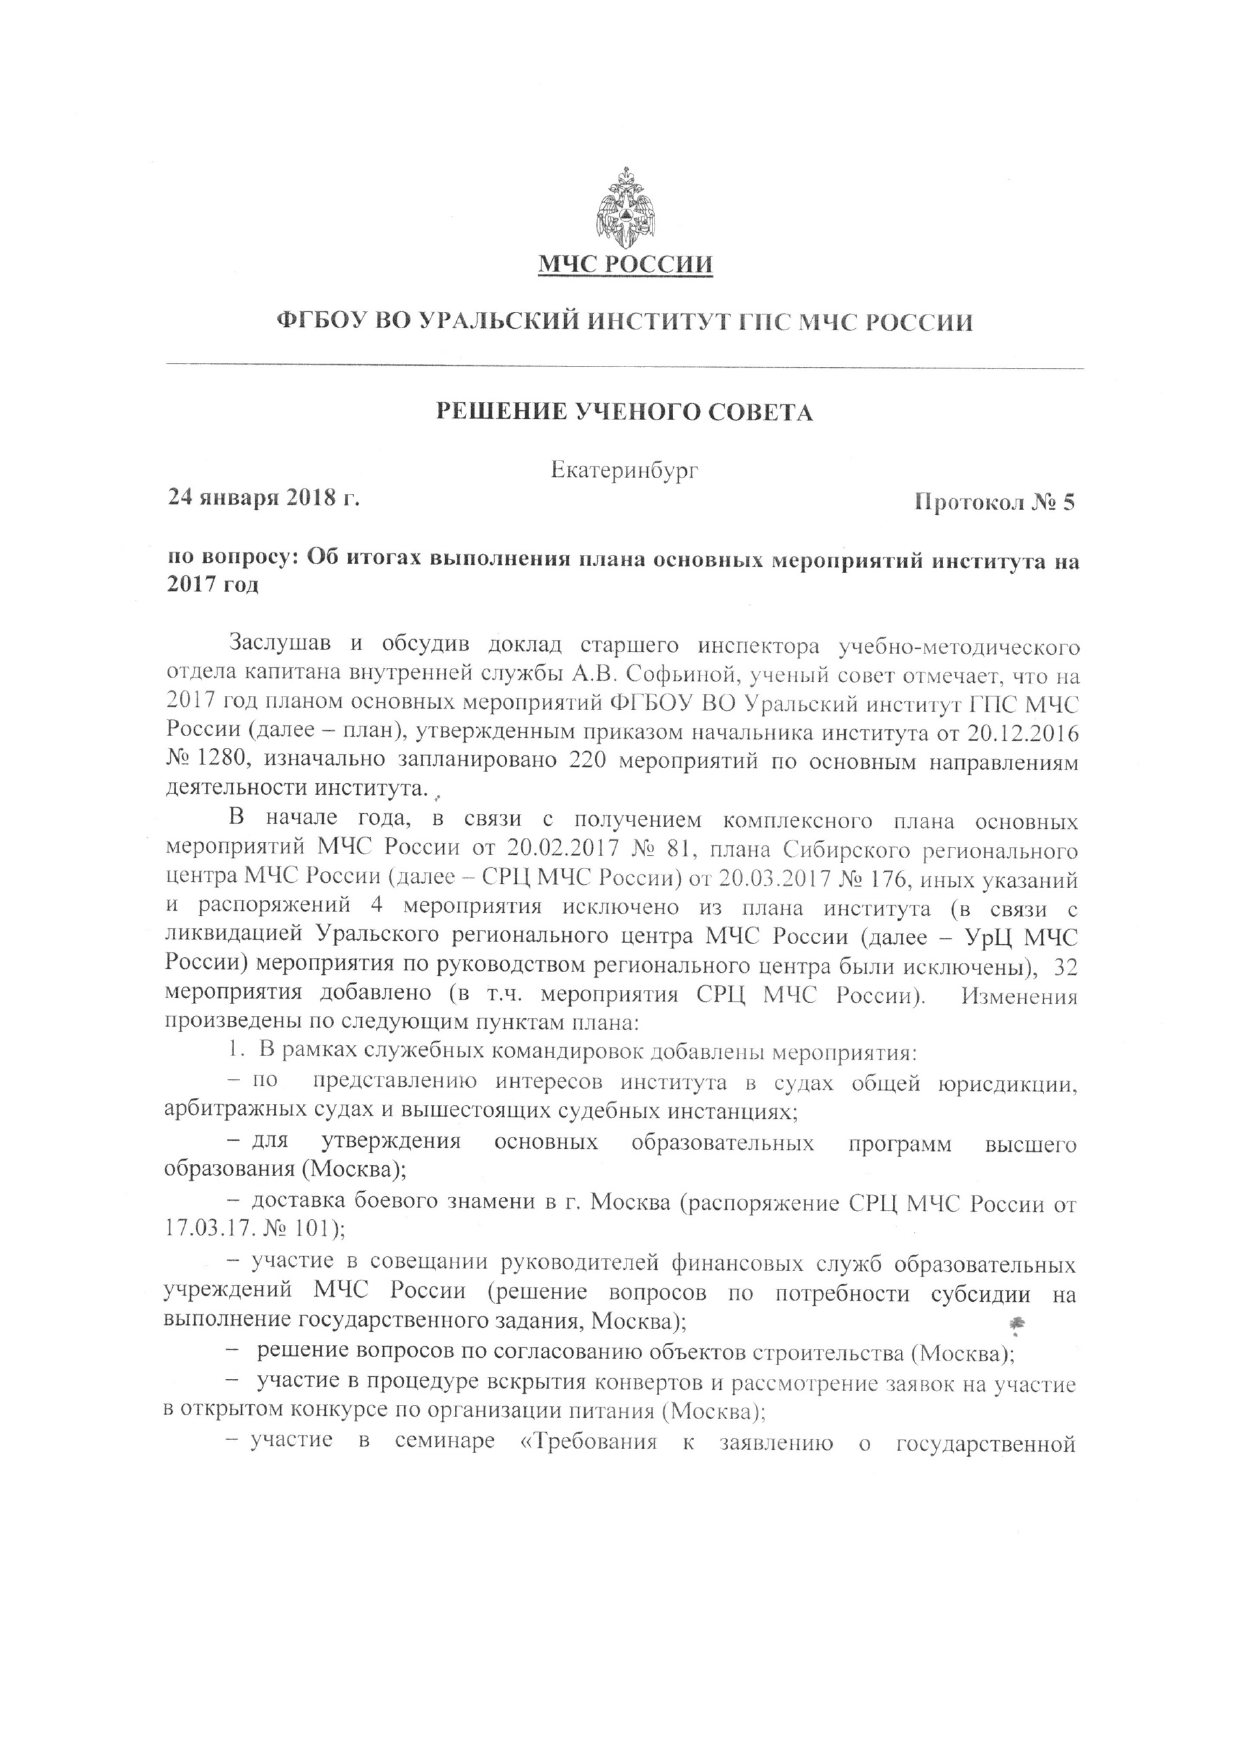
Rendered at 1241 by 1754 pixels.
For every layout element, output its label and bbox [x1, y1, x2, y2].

picture [75, 75, 1166, 1588]
